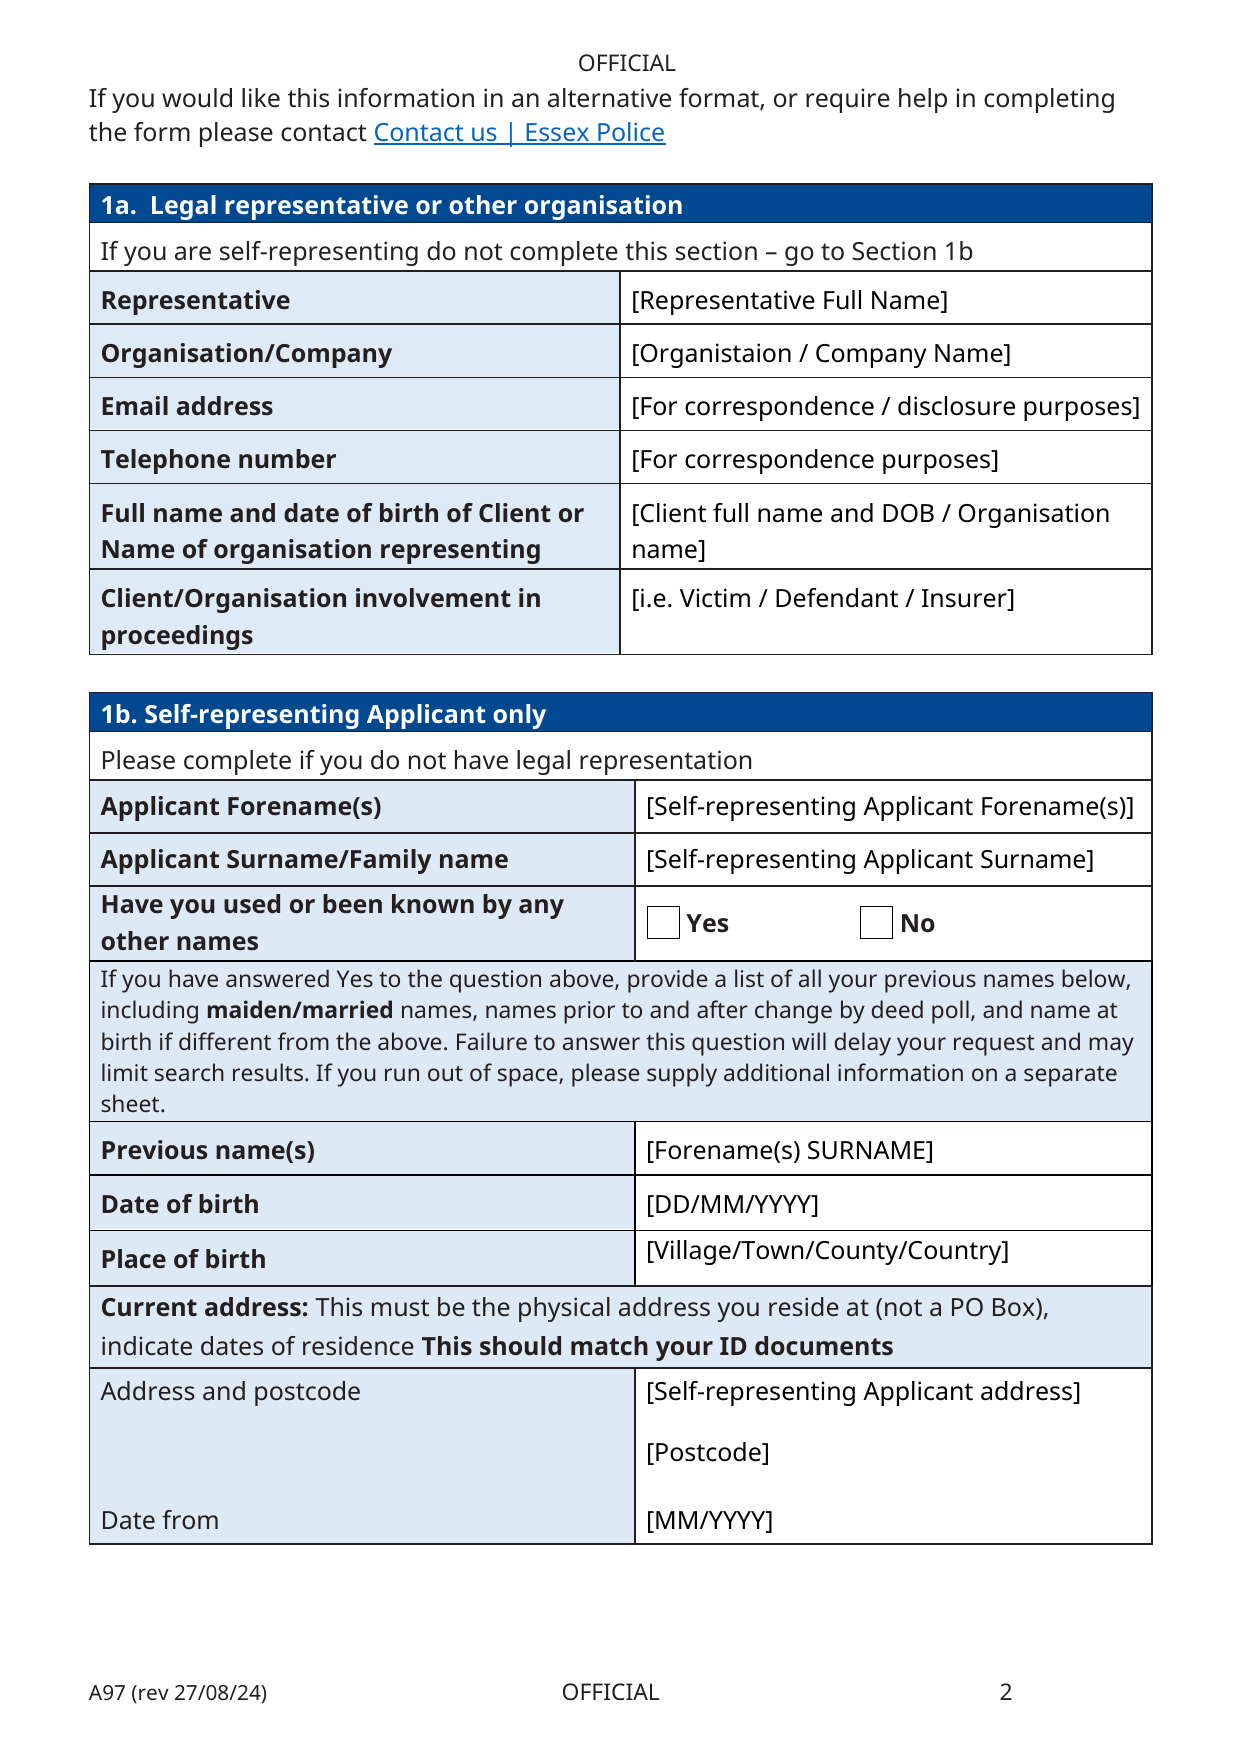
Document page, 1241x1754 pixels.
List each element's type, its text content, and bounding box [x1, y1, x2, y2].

table_cell [Self-representing Applicant Forename(s)] [636, 781, 1151, 832]
table_cell Telephone number [90, 431, 619, 483]
table_cell Please complete if you do not have legal representation [90, 732, 1151, 779]
table_cell Place of birth [90, 1231, 634, 1285]
text If you would like this information in an alternative format, or require help in completing the form please contact Contact us | Essex Police [89, 81, 1152, 149]
table_cell Current address: This must be the physical address you reside at (not a PO Box), indicate dates of residence This should match your ID documents [90, 1287, 1151, 1367]
table_cell [For correspondence / disclosure purposes] [621, 378, 1151, 429]
table_cell Have you used or been known by any other names [90, 887, 634, 960]
table_cell [i.e. Victim / Defendant / Insurer] [621, 570, 1151, 653]
table_header 1b. Self-representing Applicant only [90, 693, 1151, 731]
table_cell Applicant Forename(s) [90, 781, 634, 832]
table_cell Client/Organisation involvement in proceedings [90, 570, 619, 653]
table_cell Date from [90, 1496, 634, 1543]
table_cell Previous name(s) [90, 1122, 634, 1174]
table_cell Representative [90, 272, 619, 323]
table_cell If you have answered Yes to the question above, provide a list of all your previous names below, including maiden/married names, names prior to and after change by deed poll, and name at birth if different from the above. Failure to answer this question will delay your request and may limit search results. If you run out of space, please supply additional information on a separate sheet. [90, 962, 1151, 1121]
table_cell Yes No [636, 887, 1151, 960]
table_cell [Self-representing Applicant address] [Postcode] [636, 1369, 1151, 1496]
table_cell Full name and date of birth of Client or Name of organisation representing [90, 484, 619, 568]
table_cell [For correspondence purposes] [621, 431, 1151, 483]
table_cell [Organistaion / Company Name] [621, 325, 1151, 376]
table_cell [Client full name and DOB / Organisation name] [621, 484, 1151, 568]
table_cell Date of birth [90, 1176, 634, 1229]
table_cell [Village/Town/County/Country] [636, 1231, 1151, 1285]
table_header 1a. Legal representative or other organisation [90, 185, 1151, 222]
table_cell Organisation/Company [90, 325, 619, 376]
table_cell [Representative Full Name] [621, 272, 1151, 323]
table_cell [DD/MM/YYYY] [636, 1176, 1151, 1229]
table_cell [MM/YYYY] [636, 1496, 1151, 1543]
table_cell Address and postcode [90, 1369, 634, 1496]
table_cell [Forename(s) SURNAME] [636, 1122, 1151, 1174]
table_cell If you are self-representing do not complete this section – go to Section 1b [90, 223, 1151, 270]
table_cell [Self-representing Applicant Surname] [636, 834, 1151, 885]
table_cell Applicant Surname/Family name [90, 834, 634, 885]
table_cell Email address [90, 378, 619, 429]
